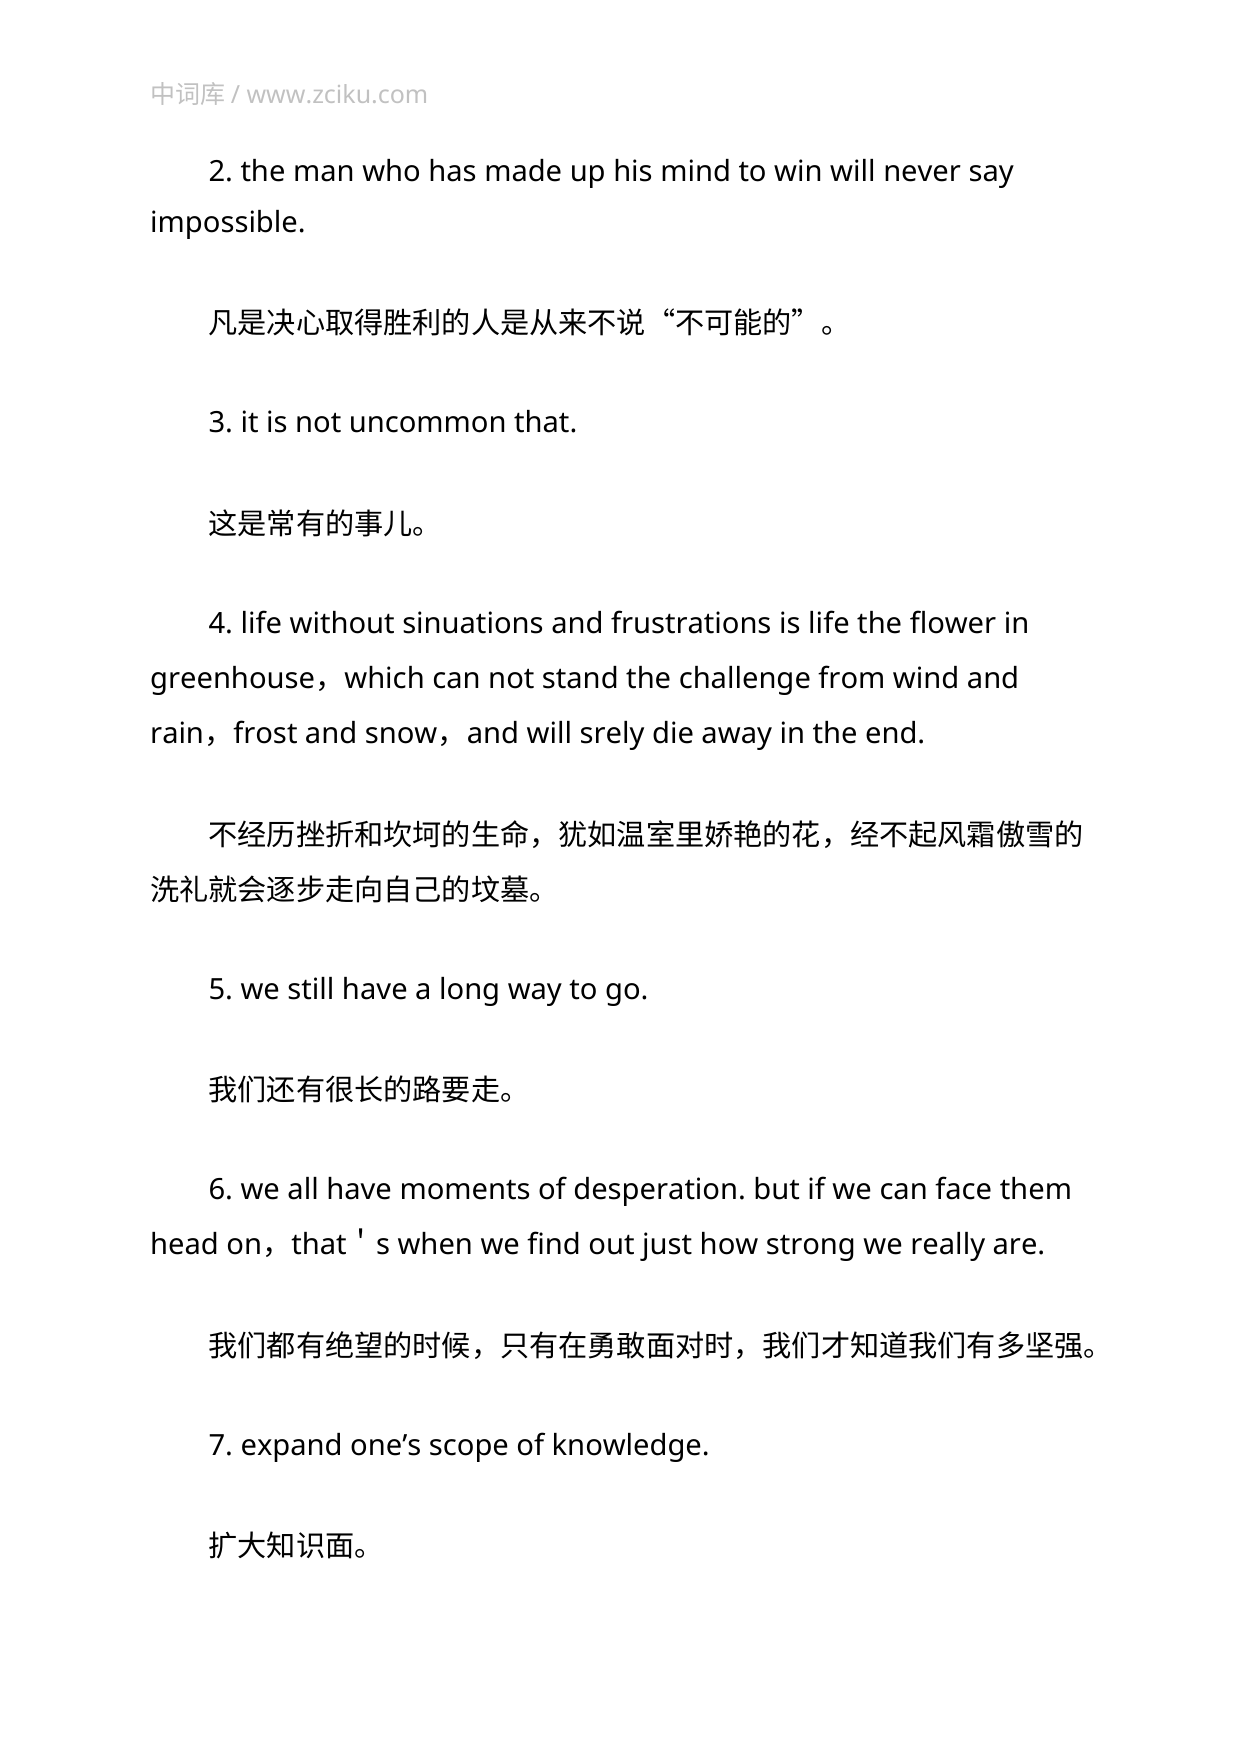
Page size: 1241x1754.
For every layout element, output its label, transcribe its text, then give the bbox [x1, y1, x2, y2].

text 2. the man who has made up his mind to win will never say impossible. [150, 150, 1090, 241]
text 4. life without sinuations and frustrations is life the flower in greenhouse，which can not stand the challenge from wind and rain，frost and snow，and will srely die away in the end. [150, 602, 1090, 752]
text 我们还有很长的路要走。 [150, 1066, 1090, 1109]
text 扩大知识面。 [150, 1523, 1090, 1565]
text 凡是决心取得胜利的人是从来不说“不可能的”。 [150, 300, 1090, 342]
text 这是常有的事儿。 [150, 500, 1090, 542]
text 5. we still have a long way to go. [150, 968, 1090, 1008]
text 7. expand one’s scope of knowledge. [150, 1424, 1090, 1464]
text 我们都有绝望的时候，只有在勇敢面对时，我们才知道我们有多坚强。 [150, 1322, 1090, 1365]
text 3. it is not uncommon that. [150, 402, 1090, 441]
text 不经历挫折和坎坷的生命，犹如温室里娇艳的花，经不起风霜傲雪的洗礼就会逐步走向自己的坟墓。 [150, 811, 1090, 908]
text 6. we all have moments of desperation. but if we can face them head on，that＇s when we find out just how strong we really are. [150, 1168, 1090, 1263]
